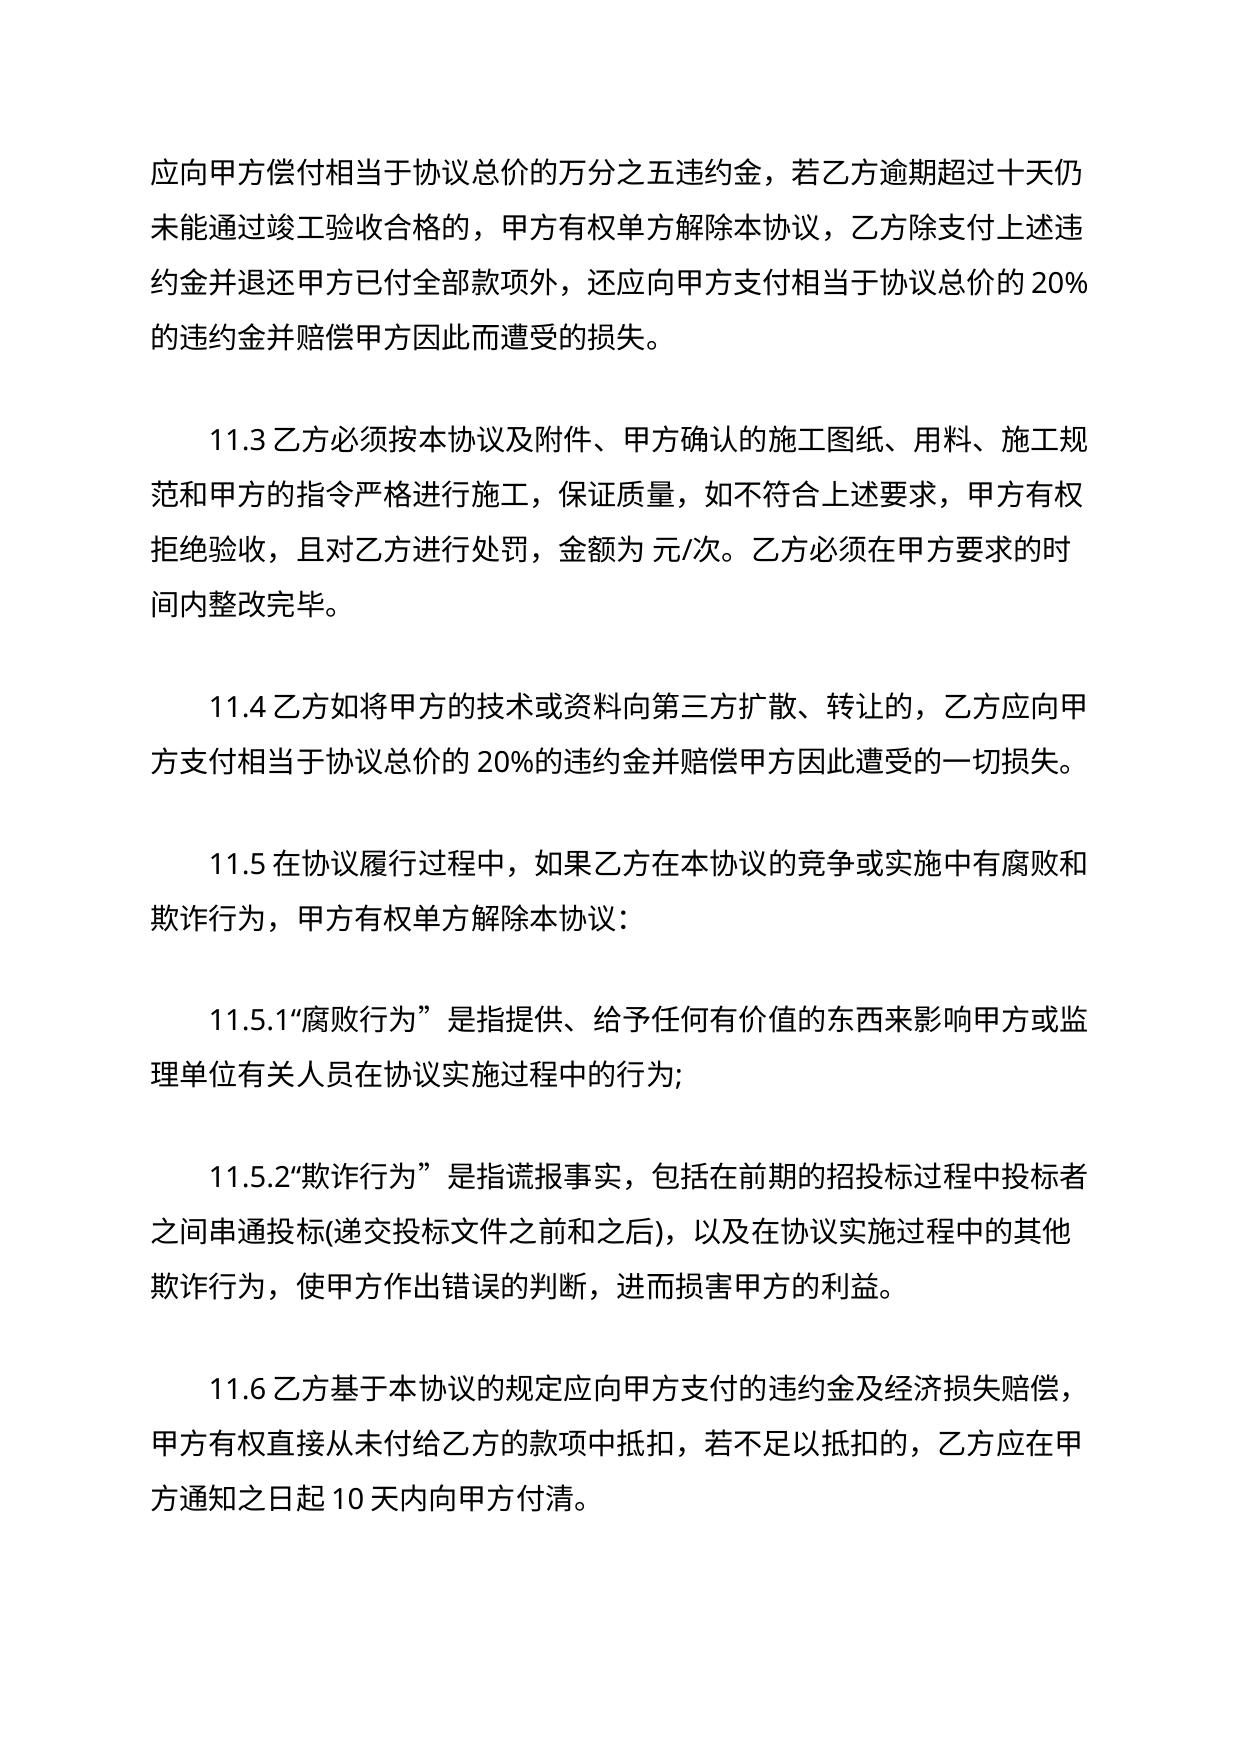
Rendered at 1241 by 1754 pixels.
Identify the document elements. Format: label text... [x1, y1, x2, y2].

text 11.5在协议履行过程中，如果乙方在本协议的竞争或实施中有腐败和欺诈行为，甲方有权单方解除本协议： [150, 840, 1090, 937]
text 11.4乙方如将甲方的技术或资料向第三方扩散、转让的，乙方应向甲方支付相当于协议总价的20%的违约金并赔偿甲方因此遭受的一切损失。 [150, 683, 1090, 781]
text 11.5.2“欺诈行为”是指谎报事实，包括在前期的招投标过程中投标者之间串通投标(递交投标文件之前和之后)，以及在协议实施过程中的其他欺诈行为，使甲方作出错误的判断，进而损害甲方的利益。 [150, 1154, 1090, 1306]
text 11.6乙方基于本协议的规定应向甲方支付的违约金及经济损失赔偿，甲方有权直接从未付给乙方的款项中抵扣，若不足以抵扣的，乙方应在甲方通知之日起10天内向甲方付清。 [150, 1366, 1090, 1518]
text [150, 150, 1090, 357]
text 11.5.1“腐败行为”是指提供、给予任何有价值的东西来影响甲方或监理单位有关人员在协议实施过程中的行为; [150, 997, 1090, 1094]
text 11.3乙方必须按本协议及附件、甲方确认的施工图纸、用料、施工规范和甲方的指令严格进行施工，保证质量，如不符合上述要求，甲方有权拒绝验收，且对乙方进行处罚，金额为 元/次。乙方必须在甲方要求的时间内整改完毕。 [150, 417, 1090, 624]
